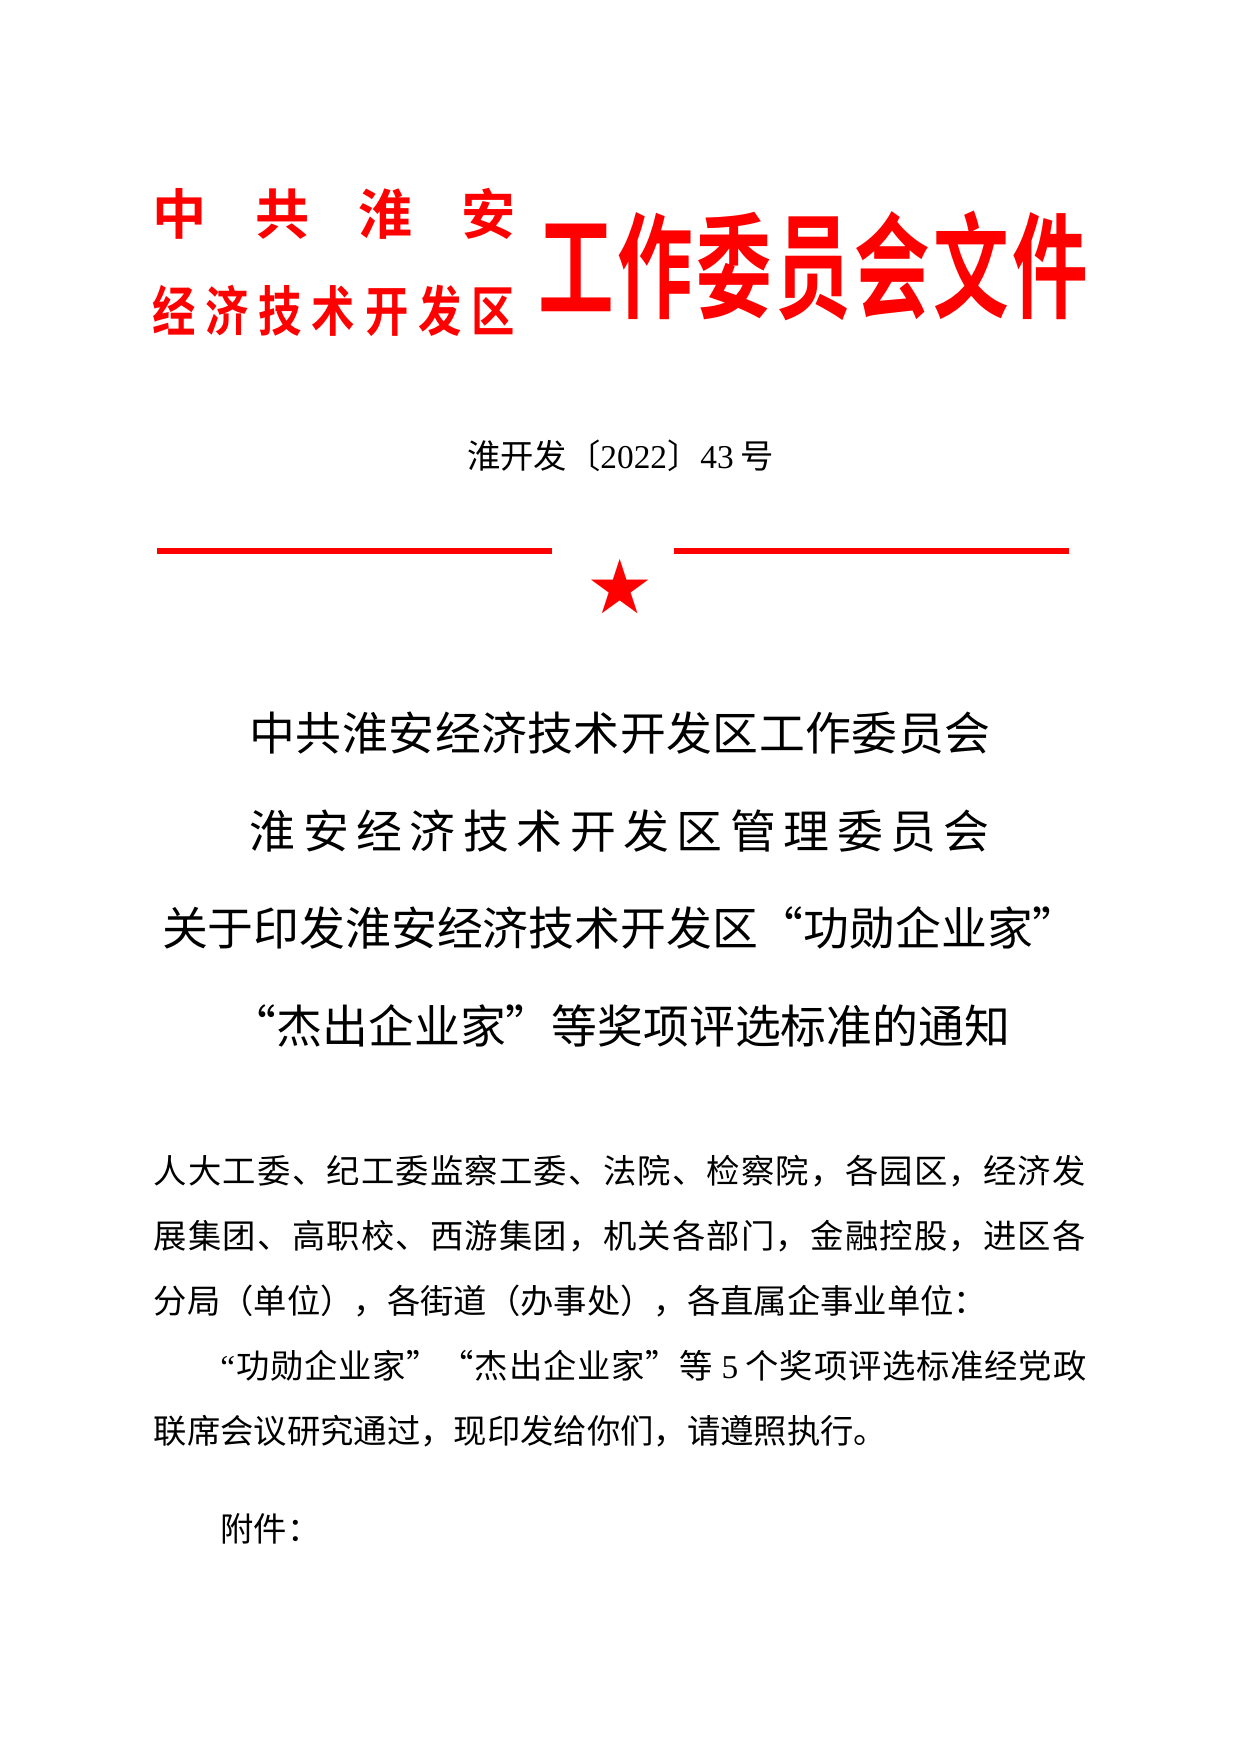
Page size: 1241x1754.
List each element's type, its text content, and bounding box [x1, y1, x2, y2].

table_header 中共淮安经济技术开发区工作委员会 [238, 682, 1002, 779]
text “功勋企业家”“杰出企业家”等5个奖项评选标准经党政联席会议研究通过，现印发给你们，请遵照执行。 [153, 1332, 1087, 1462]
text ★ [153, 519, 1087, 649]
text 人大工委、纪工委监察工委、法院、检察院，各园区，经济发展集团、高职校、西游集团，机关各部门，金融控股，进区各分局（单位），各街道（办事处），各直属企事业单位： [153, 1137, 1087, 1332]
table_cell 淮安经济技术开发区管理委员会 [238, 780, 1002, 877]
table_cell 经济技术开发区 [141, 260, 527, 357]
table_header 工作委员会文件 [527, 162, 1099, 357]
text 淮开发〔2022〕43号 [153, 422, 1087, 487]
text 关于印发淮安经济技术开发区“功勋企业家”“杰出企业家”等奖项评选标准的通知 [153, 877, 1087, 1072]
table_header 中共淮安 [141, 162, 527, 259]
text 附件： [153, 1494, 1087, 1559]
